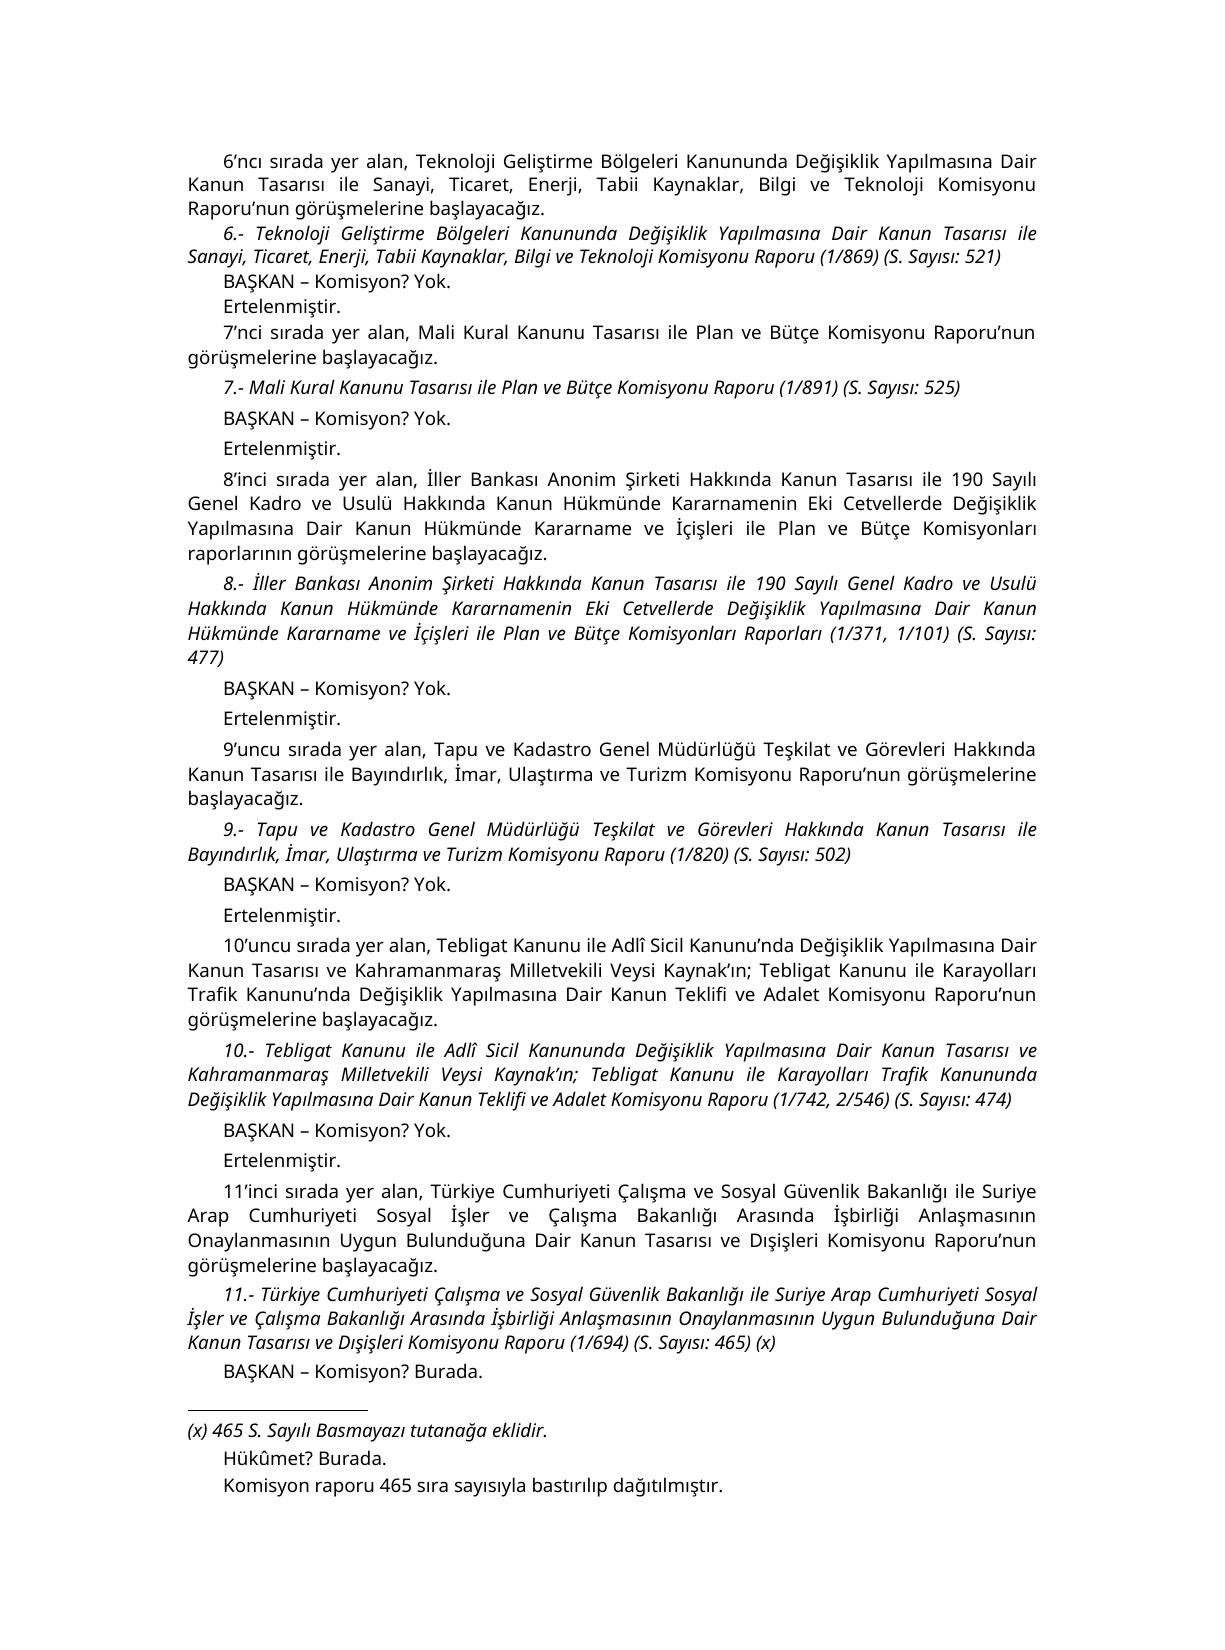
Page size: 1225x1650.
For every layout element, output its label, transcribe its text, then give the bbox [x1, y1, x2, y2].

text Ertelenmiştir. [187, 706, 1037, 731]
text Ertelenmiştir. [187, 436, 1037, 461]
text 11’inci sırada yer alan, Türkiye Cumhuriyeti Çalışma ve Sosyal Güvenlik Bakanlığı ile Suriye Arap Cumhuriyeti Sosyal İşler ve Çalışma Bakanlığı Arasında İşbirliği Anlaşmasının Onaylanmasının Uygun Bulunduğuna Dair Kanun Tasarısı ve Dışişleri Komisyonu Raporu’nun görüşmelerine başlayacağız. [187, 1178, 1037, 1277]
text 8’inci sırada yer alan, İller Bankası Anonim Şirketi Hakkında Kanun Tasarısı ile 190 Sayılı Genel Kadro ve Usulü Hakkında Kanun Hükmünde Kararnamenin Eki Cetvellerde Değişiklik Yapılmasına Dair Kanun Hükmünde Kararname ve İçişleri ile Plan ve Bütçe Komisyonları raporlarının görüşmelerine başlayacağız. [187, 466, 1037, 565]
text BAŞKAN – Komisyon? Yok. [187, 676, 1037, 700]
text BAŞKAN – Komisyon? Yok. [187, 405, 1037, 430]
text (x) 465 S. Sayılı Basmayazı tutanağa eklidir. [187, 1419, 1037, 1442]
text Ertelenmiştir. [187, 295, 1037, 318]
text 9.- Tapu ve Kadastro Genel Müdürlüğü Teşkilat ve Görevleri Hakkında Kanun Tasarısı ile Bayındırlık, İmar, Ulaştırma ve Turizm Komisyonu Raporu (1/820) (S. Sayısı: 502) [187, 817, 1037, 866]
text BAŞKAN – Komisyon? Yok. [187, 872, 1037, 896]
text 6.- Teknoloji Geliştirme Bölgeleri Kanununda Değişiklik Yapılmasına Dair Kanun Tasarısı ile Sanayi, Ticaret, Enerji, Tabii Kaynaklar, Bilgi ve Teknoloji Komisyonu Raporu (1/869) (S. Sayısı: 521) [187, 221, 1037, 268]
text BAŞKAN – Komisyon? Yok. [187, 270, 1037, 293]
text 8.- İller Bankası Anonim Şirketi Hakkında Kanun Tasarısı ile 190 Sayılı Genel Kadro ve Usulü Hakkında Kanun Hükmünde Kararnamenin Eki Cetvellerde Değişiklik Yapılmasına Dair Kanun Hükmünde Kararname ve İçişleri ile Plan ve Bütçe Komisyonları Raporları (1/371, 1/101) (S. Sayısı: 477) [187, 571, 1037, 670]
text BAŞKAN – Komisyon? Yok. [187, 1117, 1037, 1142]
text 11.- Türkiye Cumhuriyeti Çalışma ve Sosyal Güvenlik Bakanlığı ile Suriye Arap Cumhuriyeti Sosyal İşler ve Çalışma Bakanlığı Arasında İşbirliği Anlaşmasının Onaylanmasının Uygun Bulunduğuna Dair Kanun Tasarısı ve Dışişleri Komisyonu Raporu (1/694) (S. Sayısı: 465) (x) [187, 1283, 1037, 1354]
text Ertelenmiştir. [187, 1148, 1037, 1172]
text 7.- Mali Kural Kanunu Tasarısı ile Plan ve Bütçe Komisyonu Raporu (1/891) (S. Sayısı: 525) [187, 375, 1037, 399]
text 10’uncu sırada yer alan, Tebligat Kanunu ile Adlî Sicil Kanunu’nda Değişiklik Yapılmasına Dair Kanun Tasarısı ve Kahramanmaraş Milletvekili Veysi Kaynak’ın; Tebligat Kanunu ile Karayolları Trafik Kanunu’nda Değişiklik Yapılmasına Dair Kanun Teklifi ve Adalet Komisyonu Raporu’nun görüşmelerine başlayacağız. [187, 933, 1037, 1032]
text BAŞKAN – Komisyon? Burada. [187, 1360, 1037, 1383]
text Hükûmet? Burada. [187, 1448, 1037, 1469]
text 6’ncı sırada yer alan, Teknoloji Geliştirme Bölgeleri Kanununda Değişiklik Yapılmasına Dair Kanun Tasarısı ile Sanayi, Ticaret, Enerji, Tabii Kaynaklar, Bilgi ve Teknoloji Komisyonu Raporu’nun görüşmelerine başlayacağız. [187, 150, 1037, 220]
text 7’nci sırada yer alan, Mali Kural Kanunu Tasarısı ile Plan ve Bütçe Komisyonu Raporu’nun görüşmelerine başlayacağız. [187, 320, 1037, 369]
text 10.- Tebligat Kanunu ile Adlî Sicil Kanununda Değişiklik Yapılmasına Dair Kanun Tasarısı ve Kahramanmaraş Milletvekili Veysi Kaynak’ın; Tebligat Kanunu ile Karayolları Trafik Kanununda Değişiklik Yapılmasına Dair Kanun Teklifi ve Adalet Komisyonu Raporu (1/742, 2/546) (S. Sayısı: 474) [187, 1037, 1037, 1111]
text Ertelenmiştir. [187, 902, 1037, 927]
text 9’uncu sırada yer alan, Tapu ve Kadastro Genel Müdürlüğü Teşkilat ve Görevleri Hakkında Kanun Tasarısı ile Bayındırlık, İmar, Ulaştırma ve Turizm Komisyonu Raporu’nun görüşmelerine başlayacağız. [187, 737, 1037, 811]
text Komisyon raporu 465 sıra sayısıyla bastırılıp dağıtılmıştır. [187, 1475, 1037, 1496]
